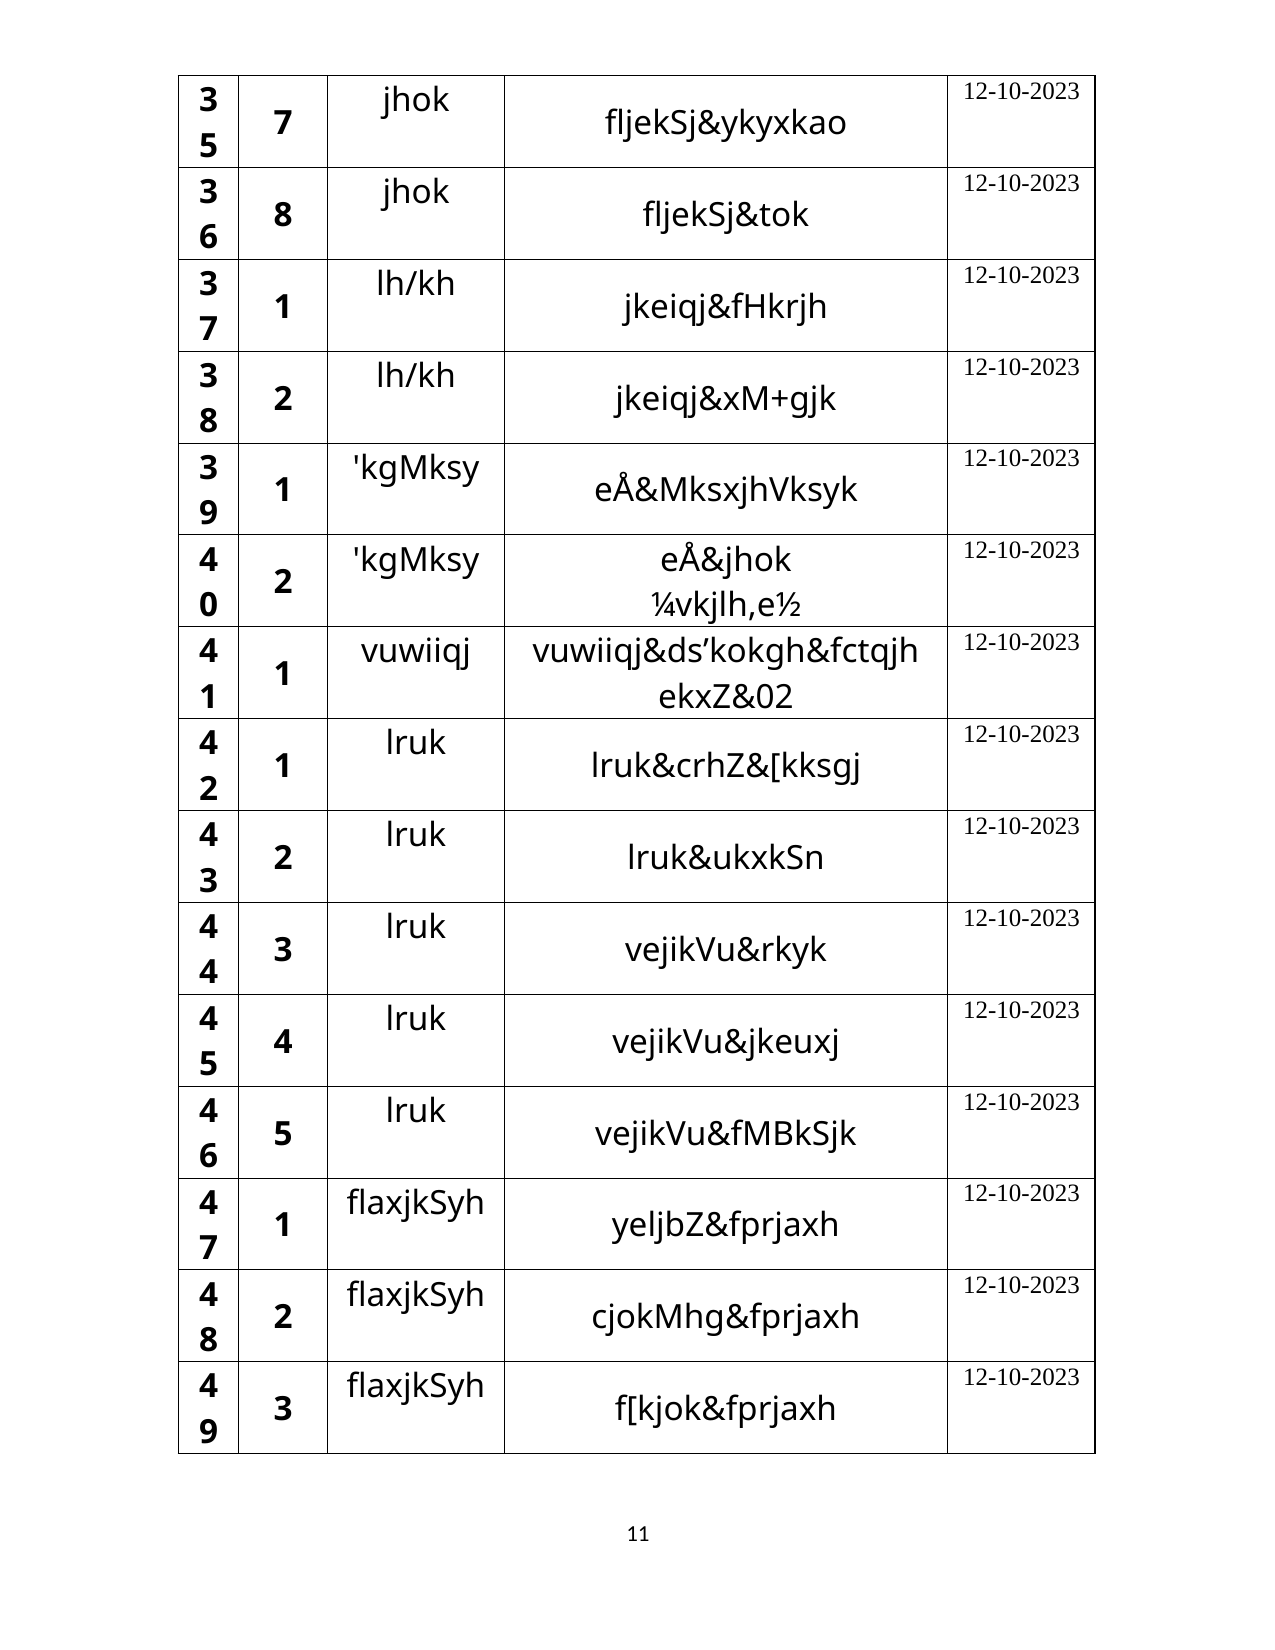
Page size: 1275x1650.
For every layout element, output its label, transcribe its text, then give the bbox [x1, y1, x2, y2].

table_cell jkeiqj&fHkrjh [505, 260, 947, 351]
table_cell fljekSj&tok [505, 168, 947, 259]
table_cell 38 [179, 352, 238, 442]
table_cell f[kjok&fprjaxh [505, 1362, 947, 1453]
table_cell 43 [179, 811, 238, 902]
table_cell 'kgMksy [328, 535, 504, 626]
table_cell 3 [239, 1362, 327, 1453]
table_cell 39 [179, 444, 238, 534]
table_cell 45 [179, 995, 238, 1086]
table_cell 12-10-2023 [948, 627, 1094, 718]
table_cell jhok [328, 168, 504, 259]
table_cell lruk&crhZ&[kksgj [505, 719, 947, 810]
table_cell 2 [239, 352, 327, 442]
table_cell 48 [179, 1270, 238, 1361]
table_cell 40 [179, 535, 238, 626]
table_cell lh/kh [328, 260, 504, 351]
table_cell 12-10-2023 [948, 1087, 1094, 1177]
table_cell 35 [179, 76, 238, 167]
table_cell flaxjkSyh [328, 1362, 504, 1453]
table_cell lh/kh [328, 352, 504, 442]
table_cell 12-10-2023 [948, 168, 1094, 259]
table_cell jhok [328, 76, 504, 167]
table_cell vejikVu&jkeuxj [505, 995, 947, 1086]
table_cell 1 [239, 627, 327, 718]
table_cell 46 [179, 1087, 238, 1177]
table_cell 44 [179, 903, 238, 994]
table_cell 12-10-2023 [948, 76, 1094, 167]
table_cell cjokMhg&fprjaxh [505, 1270, 947, 1361]
table_cell 1 [239, 1179, 327, 1269]
table_cell 2 [239, 1270, 327, 1361]
table_cell yeljbZ&fprjaxh [505, 1179, 947, 1269]
table_cell eÅ&MksxjhVksyk [505, 444, 947, 534]
table_cell 12-10-2023 [948, 1362, 1094, 1453]
table_cell 36 [179, 168, 238, 259]
table_cell lruk [328, 1087, 504, 1177]
table_cell vuwiiqj [328, 627, 504, 718]
table_cell vuwiiqj&ds’kokgh&fctqjh ekxZ&02 [505, 627, 947, 718]
table_cell 2 [239, 811, 327, 902]
table_cell 37 [179, 260, 238, 351]
table_cell vejikVu&rkyk [505, 903, 947, 994]
table_cell 12-10-2023 [948, 719, 1094, 810]
table_cell 2 [239, 535, 327, 626]
table_cell 49 [179, 1362, 238, 1453]
table_cell 3 [239, 903, 327, 994]
table_cell 1 [239, 260, 327, 351]
table_cell 7 [239, 76, 327, 167]
table_cell 41 [179, 627, 238, 718]
table_cell 12-10-2023 [948, 903, 1094, 994]
table_cell lruk [328, 903, 504, 994]
table_cell lruk [328, 719, 504, 810]
table_cell 12-10-2023 [948, 260, 1094, 351]
table_cell 12-10-2023 [948, 535, 1094, 626]
table_cell 8 [239, 168, 327, 259]
table_cell 1 [239, 719, 327, 810]
table_cell vejikVu&fMBkSjk [505, 1087, 947, 1177]
table_cell jkeiqj&xM+gjk [505, 352, 947, 442]
table_cell 'kgMksy [328, 444, 504, 534]
table_cell 12-10-2023 [948, 444, 1094, 534]
table_cell fljekSj&ykyxkao [505, 76, 947, 167]
table_cell 12-10-2023 [948, 1270, 1094, 1361]
table_cell 47 [179, 1179, 238, 1269]
table_cell 1 [239, 444, 327, 534]
table_cell 12-10-2023 [948, 811, 1094, 902]
table_cell eÅ&jhok ¼vkjlh,e½ [505, 535, 947, 626]
table_cell 12-10-2023 [948, 995, 1094, 1086]
table_cell lruk [328, 995, 504, 1086]
table_cell flaxjkSyh [328, 1179, 504, 1269]
table_cell lruk [328, 811, 504, 902]
table_cell 12-10-2023 [948, 1179, 1094, 1269]
table_cell 12-10-2023 [948, 352, 1094, 442]
table_cell 5 [239, 1087, 327, 1177]
table_cell lruk&ukxkSn [505, 811, 947, 902]
table_cell 4 [239, 995, 327, 1086]
table_cell flaxjkSyh [328, 1270, 504, 1361]
table_cell 42 [179, 719, 238, 810]
